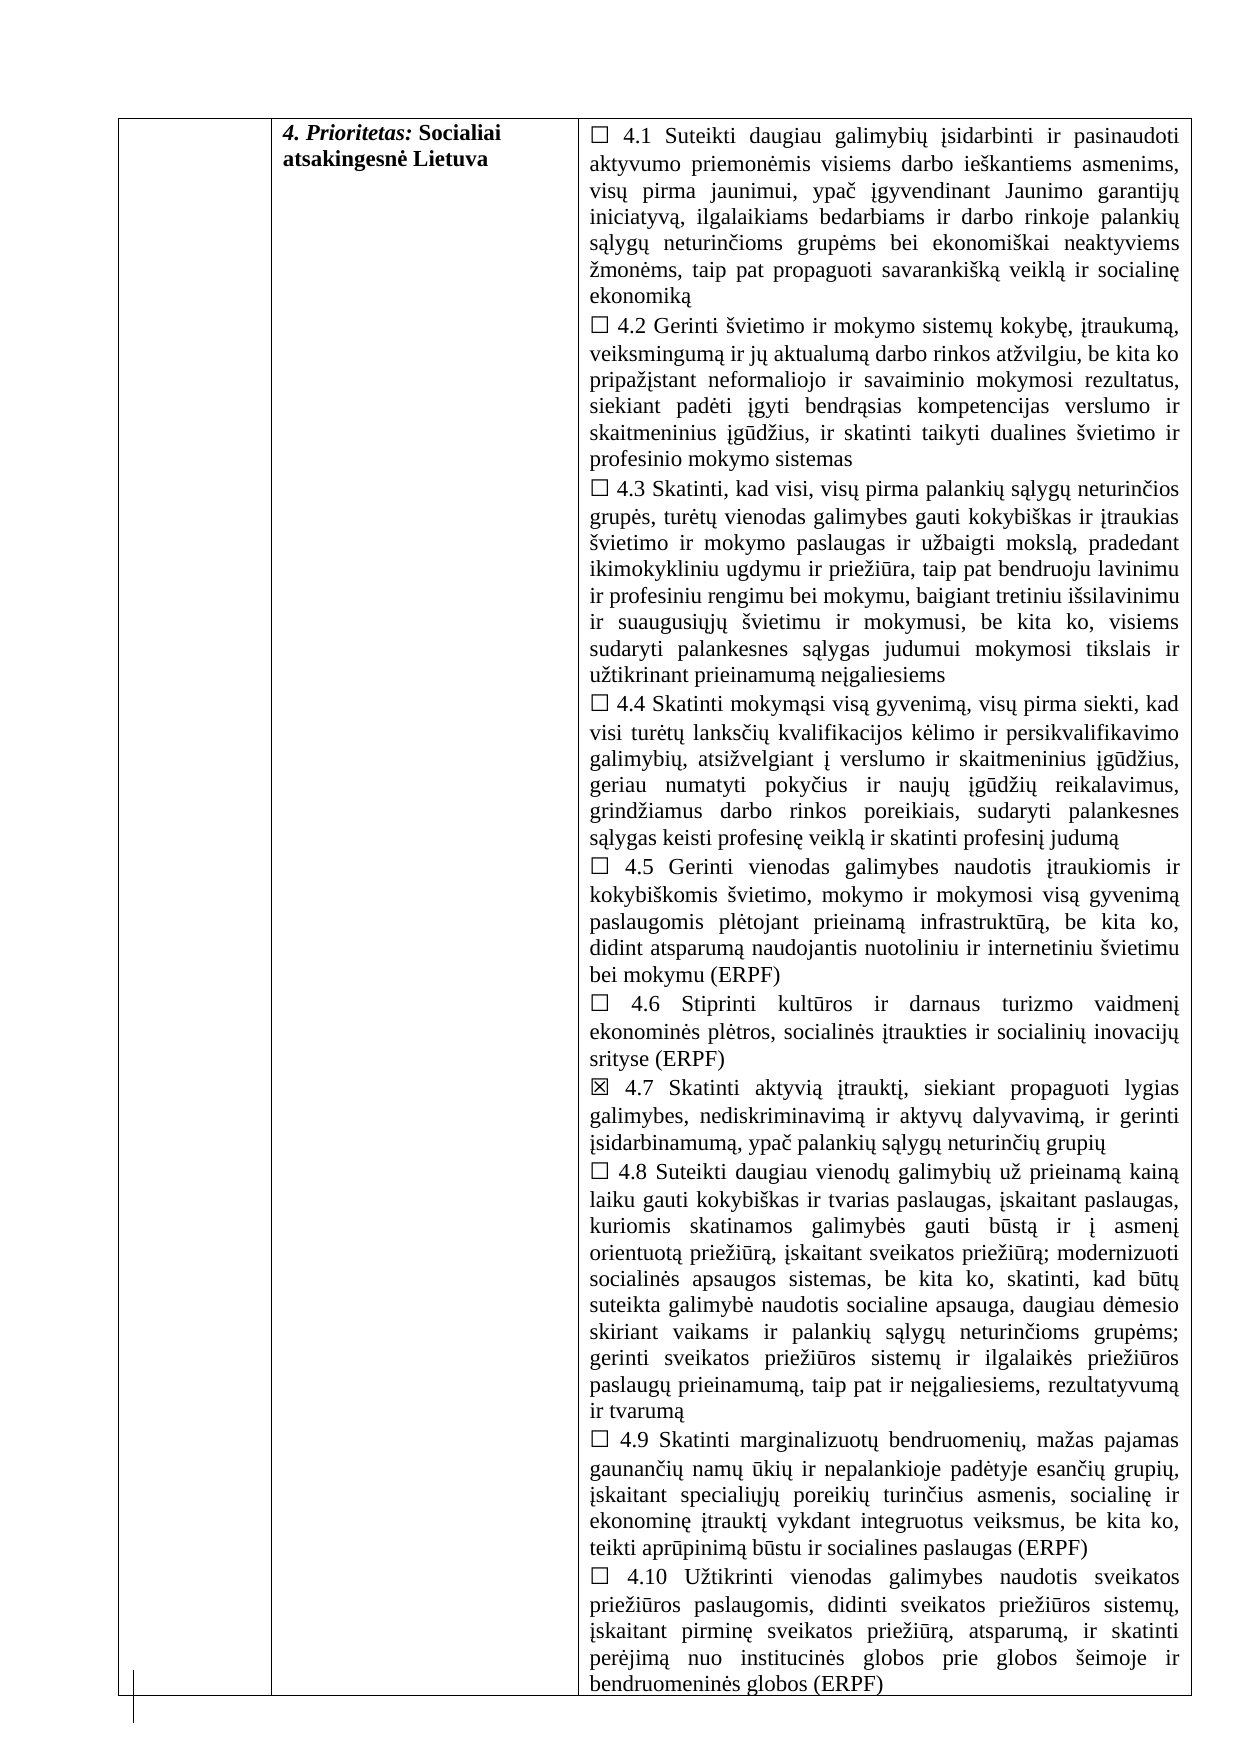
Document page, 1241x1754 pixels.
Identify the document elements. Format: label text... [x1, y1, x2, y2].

table_cell 4.1 Suteikti daugiau galimybių įsidarbinti ir pasinaudoti aktyvumo priemonėmis visiems darbo ieškantiems asmenims, visų pirma jaunimui, ypač įgyvendinant Jaunimo garantijų iniciatyvą, ilgalaikiams bedarbiams ir darbo rinkoje palankių sąlygų neturinčioms grupėms bei ekonomiškai neaktyviems žmonėms, taip pat propaguoti savarankišką veiklą ir socialinę ekonomiką 4.2 Gerinti švietimo ir mokymo sistemų kokybę, įtraukumą, veiksmingumą ir jų aktualumą darbo rinkos atžvilgiu, be kita ko pripažįstant neformaliojo ir savaiminio mokymosi rezultatus, siekiant padėti įgyti bendrąsias kompetencijas verslumo ir skaitmeninius įgūdžius, ir skatinti taikyti dualines švietimo ir profesinio mokymo sistemas 4.3 Skatinti, kad visi, visų pirma palankių sąlygų neturinčios grupės, turėtų vienodas galimybes gauti kokybiškas ir įtraukias švietimo ir mokymo paslaugas ir užbaigti mokslą, pradedant ikimokykliniu ugdymu ir priežiūra, taip pat bendruoju lavinimu ir profesiniu rengimu bei mokymu, baigiant tretiniu išsilavinimu ir suaugusiųjų švietimu ir mokymusi, be kita ko, visiems sudaryti palankesnes sąlygas judumui mokymosi tikslais ir užtikrinant prieinamumą neįgaliesiems 4.4 Skatinti mokymąsi visą gyvenimą, visų pirma siekti, kad visi turėtų lanksčių kvalifikacijos kėlimo ir persikvalifikavimo galimybių, atsižvelgiant į verslumo ir skaitmeninius įgūdžius, geriau numatyti pokyčius ir naujų įgūdžių reikalavimus, grindžiamus darbo rinkos poreikiais, sudaryti palankesnes sąlygas keisti profesinę veiklą ir skatinti profesinį judumą 4.5 Gerinti vienodas galimybes naudotis įtraukiomis ir kokybiškomis švietimo, mokymo ir mokymosi visą gyvenimą paslaugomis plėtojant prieinamą infrastruktūrą, be kita ko, didint atsparumą naudojantis nuotoliniu ir internetiniu švietimu bei mokymu (ERPF) 4.6 Stiprinti kultūros ir darnaus turizmo vaidmenį ekonominės plėtros, socialinės įtraukties ir socialinių inovacijų srityse (ERPF) 4.7 Skatinti aktyvią įtrauktį, siekiant propaguoti lygias galimybes, nediskriminavimą ir aktyvų dalyvavimą, ir gerinti įsidarbinamumą, ypač palankių sąlygų neturinčių grupių 4.8 Suteikti daugiau vienodų galimybių už prieinamą kainą laiku gauti kokybiškas ir tvarias paslaugas, įskaitant paslaugas, kuriomis skatinamos galimybės gauti būstą ir į asmenį orientuotą priežiūrą, įskaitant sveikatos priežiūrą; modernizuoti socialinės apsaugos sistemas, be kita ko, skatinti, kad būtų suteikta galimybė naudotis socialine apsauga, daugiau dėmesio skiriant vaikams ir palankių sąlygų neturinčioms grupėms; gerinti sveikatos priežiūros sistemų ir ilgalaikės priežiūros paslaugų prieinamumą, taip pat ir neįgaliesiems, rezultatyvumą ir tvarumą 4.9 Skatinti marginalizuotų bendruomenių, mažas pajamas gaunančių namų ūkių ir nepalankioje padėtyje esančių grupių, įskaitant specialiųjų poreikių turinčius asmenis, socialinę ir ekonominę įtrauktį vykdant integruotus veiksmus, be kita ko, teikti aprūpinimą būstu ir socialines paslaugas (ERPF) 4.10 Užtikrinti vienodas galimybes naudotis sveikatos priežiūros paslaugomis, didinti sveikatos priežiūros sistemų, įskaitant pirminę sveikatos priežiūrą, atsparumą, ir skatinti perėjimą nuo institucinės globos prie globos šeimoje ir bendruomeninės globos (ERPF) [579, 119, 1191, 1695]
table_cell 4. Prioritetas: Socialiai atsakingesnė Lietuva [272, 119, 578, 1695]
